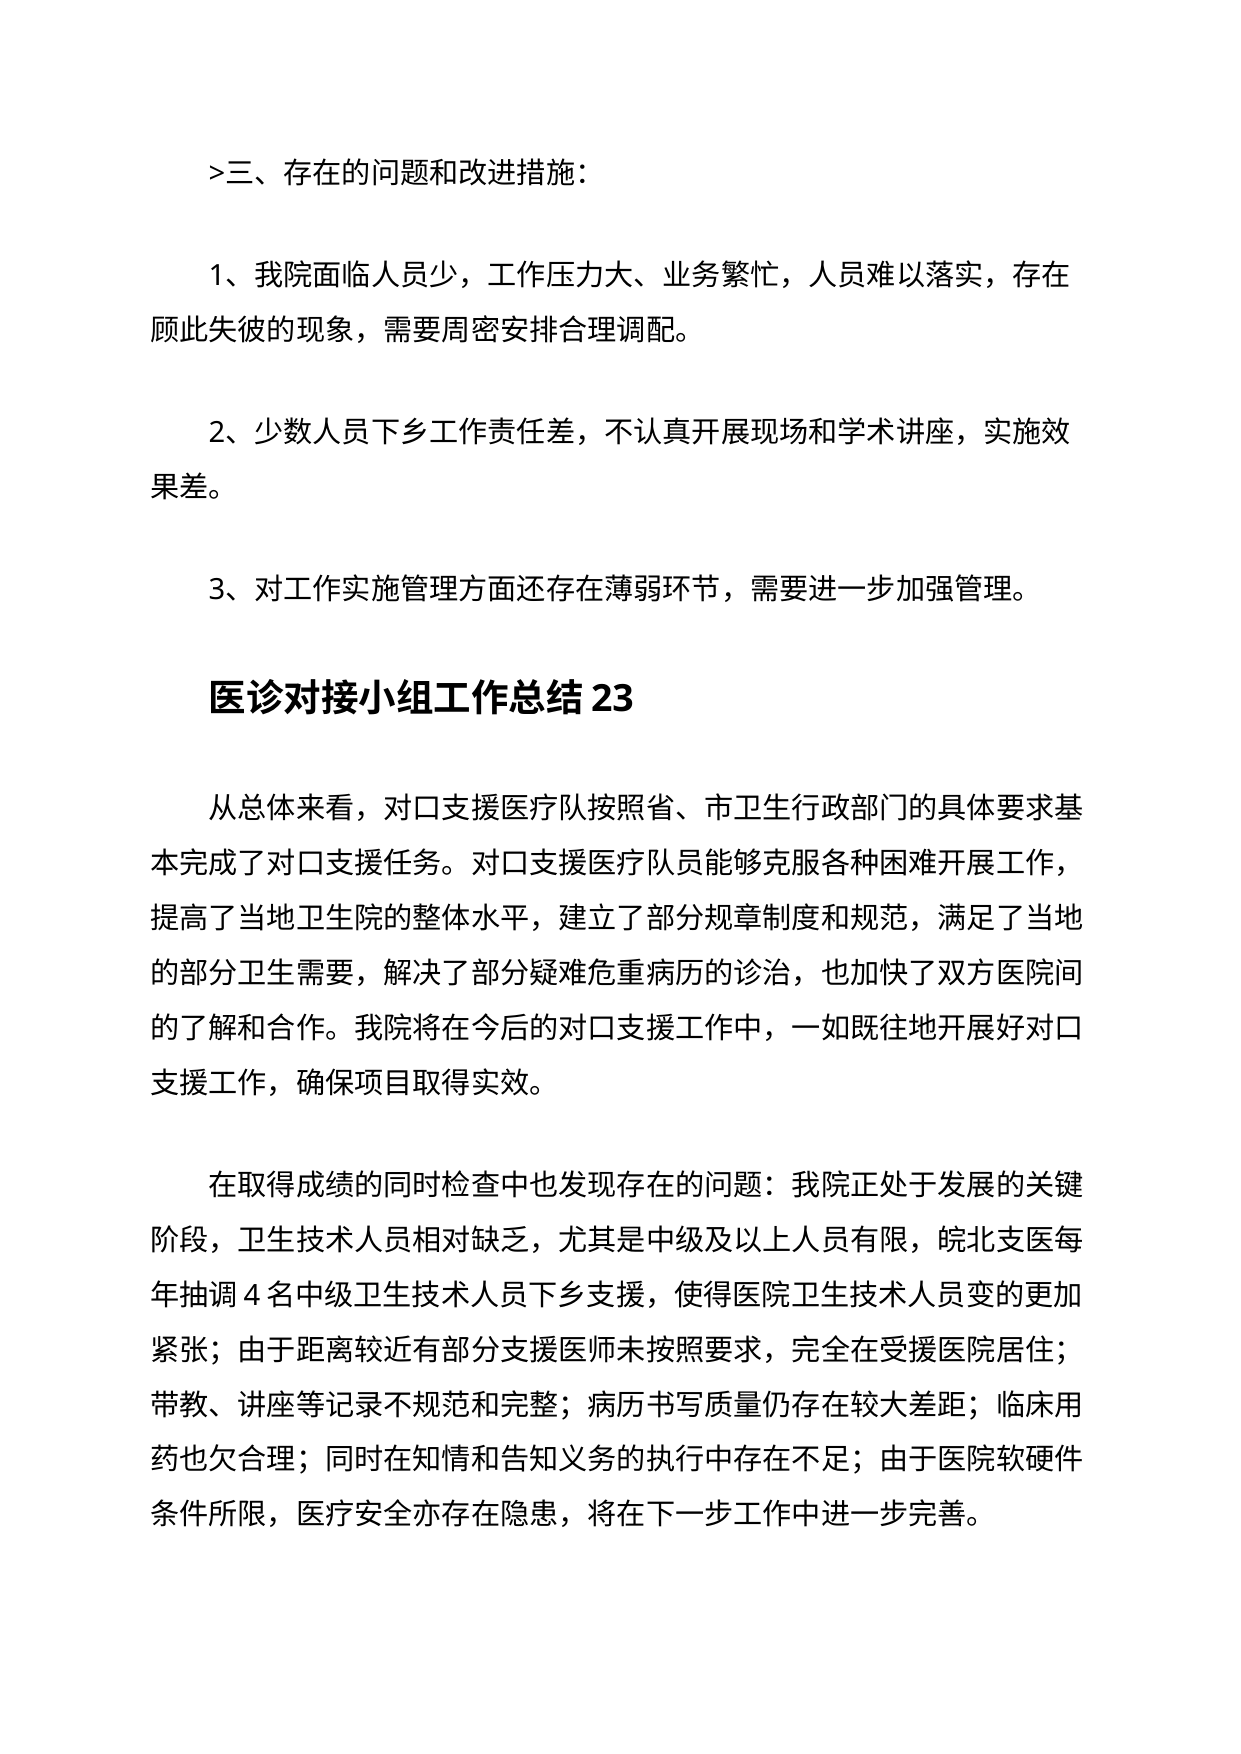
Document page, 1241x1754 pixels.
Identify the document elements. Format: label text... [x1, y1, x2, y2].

text 2、少数人员下乡工作责任差，不认真开展现场和学术讲座，实施效果差。 [150, 409, 1090, 506]
text 1、我院面临人员少，工作压力大、业务繁忙，人员难以落实，存在顾此失彼的现象，需要周密安排合理调配。 [150, 252, 1090, 349]
text >三、存在的问题和改进措施： [150, 150, 1090, 192]
text 从总体来看，对口支援医疗队按照省、市卫生行政部门的具体要求基本完成了对口支援任务。对口支援医疗队员能够克服各种困难开展工作，提高了当地卫生院的整体水平，建立了部分规章制度和规范，满足了当地的部分卫生需要，解决了部分疑难危重病历的诊治，也加快了双方医院间的了解和合作。我院将在今后的对口支援工作中，一如既往地开展好对口支援工作，确保项目取得实效。 [150, 785, 1090, 1102]
text 在取得成绩的同时检查中也发现存在的问题：我院正处于发展的关键阶段，卫生技术人员相对缺乏，尤其是中级及以上人员有限，皖北支医每年抽调4名中级卫生技术人员下乡支援，使得医院卫生技术人员变的更加紧张；由于距离较近有部分支援医师未按照要求，完全在受援医院居住；带教、讲座等记录不规范和完整；病历书写质量仍存在较大差距；临床用药也欠合理；同时在知情和告知义务的执行中存在不足；由于医院软硬件条件所限，医疗安全亦存在隐患，将在下一步工作中进一步完善。 [150, 1161, 1090, 1533]
text 3、对工作实施管理方面还存在薄弱环节，需要进一步加强管理。 [150, 566, 1090, 608]
text 医诊对接小组工作总结23 [150, 667, 1090, 722]
